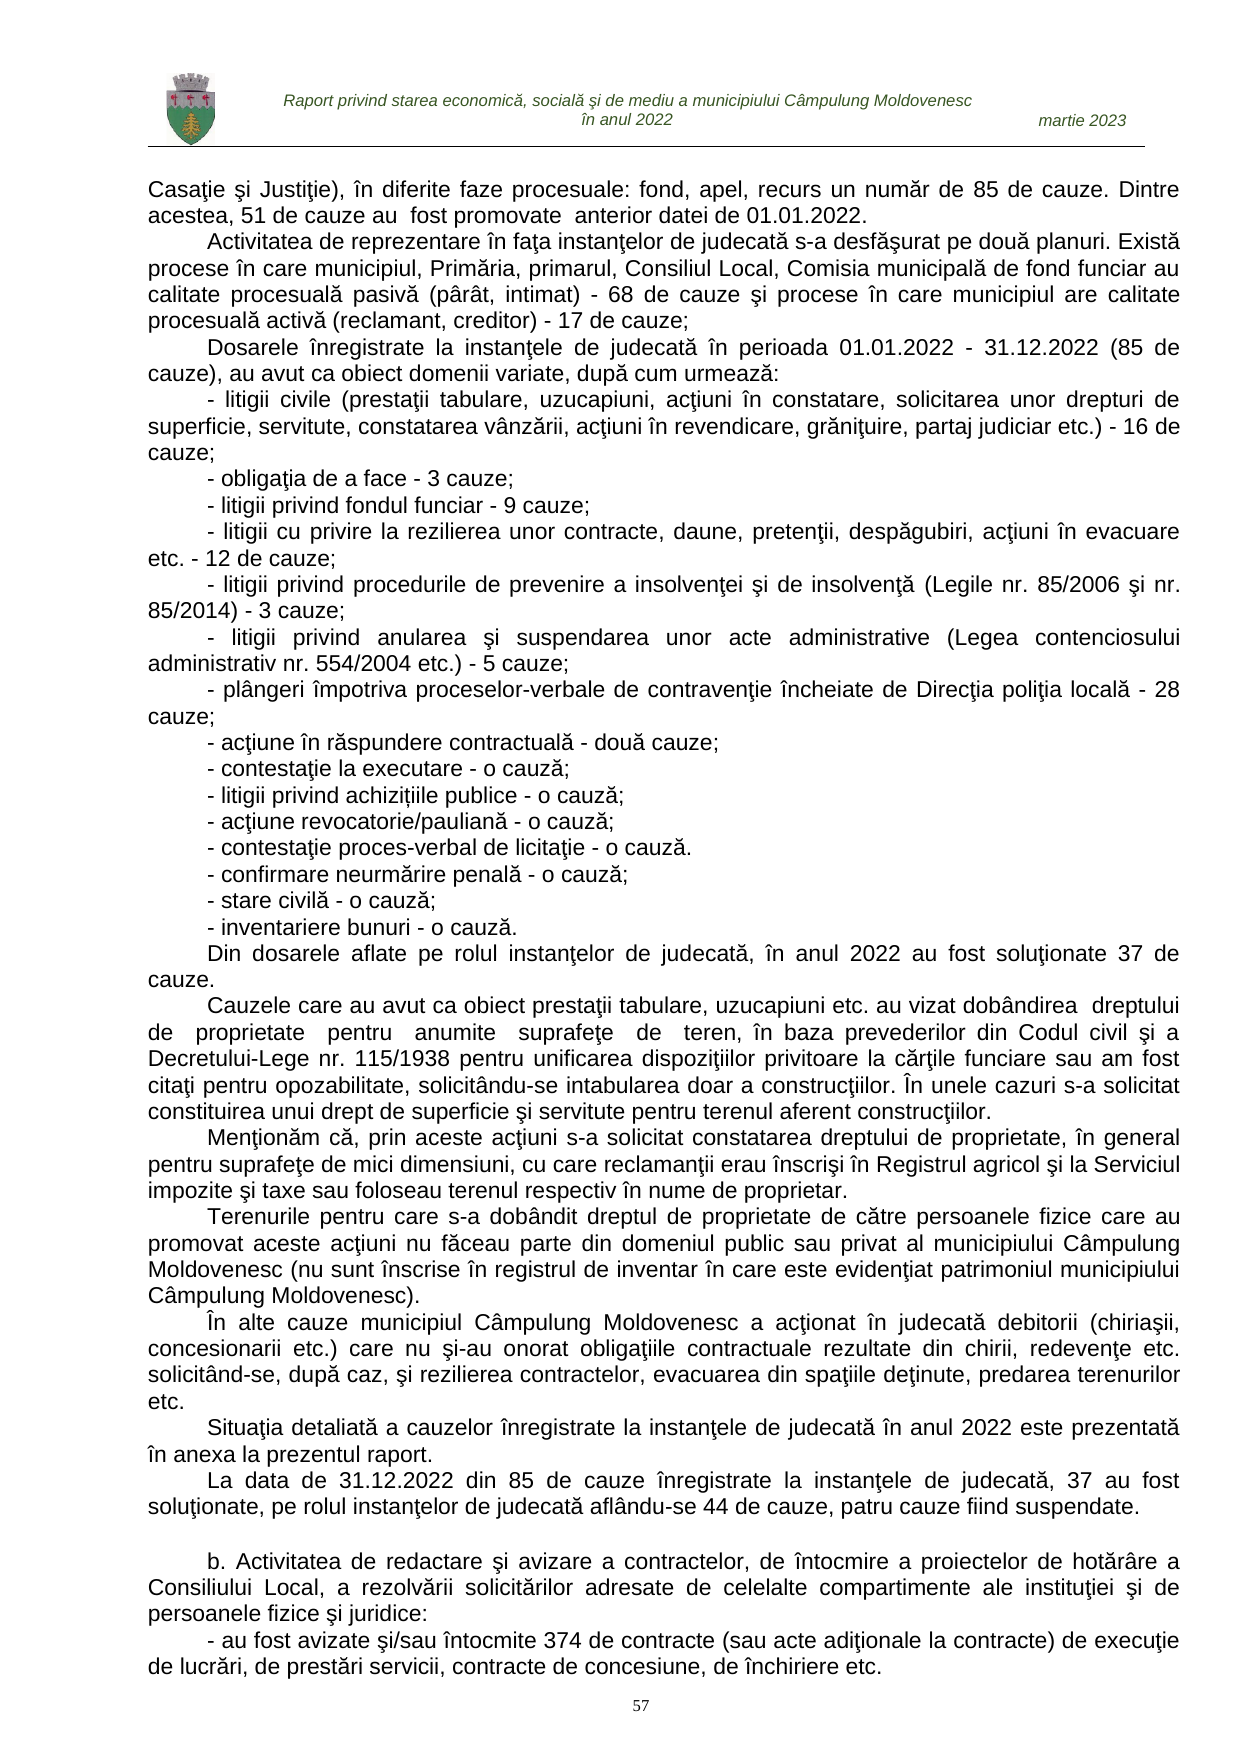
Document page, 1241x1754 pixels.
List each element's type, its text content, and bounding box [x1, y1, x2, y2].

text b. Activitatea de redactare şi avizare a contractelor, de întocmire a proiectelor de hotărâre a Consiliului Local, a rezolvării solicitărilor adresate de celelalte compartimente ale instituţiei şi de persoanele fizice şi juridice: [148, 1548, 1181, 1627]
text - plângeri împotriva proceselor-verbale de contravenţie încheiate de Direcţia poliţia locală - 28 cauze; [148, 676, 1181, 729]
text - litigii privind fondul funciar - 9 cauze; [148, 492, 1181, 518]
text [148, 176, 1181, 228]
text Terenurile pentru care s-a dobândit dreptul de proprietate de către persoanele fizice care au promovat aceste acţiuni nu făceau parte din domeniul public sau privat al municipiului Câmpulung Moldovenesc (nu sunt înscrise în registrul de inventar în care este evidenţiat patrimoniul municipiului Câmpulung Moldovenesc). [148, 1203, 1181, 1309]
text - litigii privind anularea şi suspendarea unor acte administrative (Legea contenciosului administrativ nr. 554/2004 etc.) - 5 cauze; [148, 623, 1181, 676]
text - stare civilă - o cauză; [148, 887, 1181, 913]
text Menţionăm că, prin aceste acţiuni s-a solicitat constatarea dreptului de proprietate, în general pentru suprafeţe de mici dimensiuni, cu care reclamanţii erau înscrişi în Registrul agricol şi la Serviciul impozite şi taxe sau foloseau terenul respectiv în nume de proprietar. [148, 1124, 1181, 1203]
text - obligaţia de a face - 3 cauze; [148, 465, 1181, 492]
text - litigii privind procedurile de prevenire a insolvenţei şi de insolvenţă (Legile nr. 85/2006 şi nr. 85/2014) - 3 cauze; [148, 571, 1181, 623]
text Situaţia detaliată a cauzelor înregistrate la instanţele de judecată în anul 2022 este prezentată în anexa la prezentul raport. [148, 1414, 1181, 1467]
text - au fost avizate şi/sau întocmite 374 de contracte (sau acte adiţionale la contracte) de execuţie de lucrări, de prestări servicii, contracte de concesiune, de închiriere etc. [148, 1627, 1181, 1679]
text - acţiune în răspundere contractuală - două cauze; [148, 729, 1181, 755]
text - contestaţie la executare - o cauză; [148, 755, 1181, 782]
text - acţiune revocatorie/pauliană - o cauză; [148, 808, 1181, 834]
text - contestaţie proces-verbal de licitaţie - o cauză. [148, 834, 1181, 861]
text La data de 31.12.2022 din 85 de cauze înregistrate la instanţele de judecată, 37 au fost soluţionate, pe rolul instanţelor de judecată aflându-se 44 de cauze, patru cauze fiind suspendate. [148, 1467, 1181, 1519]
text Activitatea de reprezentare în faţa instanţelor de judecată s-a desfăşurat pe două planuri. Există procese în care municipiul, Primăria, primarul, Consiliul Local, Comisia municipală de fond funciar au calitate procesuală pasivă (pârât, intimat) - 68 de cauze şi procese în care municipiul are calitate procesuală activă (reclamant, creditor) - 17 de cauze; [148, 228, 1181, 334]
text - litigii cu privire la rezilierea unor contracte, daune, pretenţii, despăgubiri, acţiuni în evacuare etc. - 12 de cauze; [148, 518, 1181, 571]
text - confirmare neurmărire penală - o cauză; [148, 861, 1181, 887]
text - litigii civile (prestaţii tabulare, uzucapiuni, acţiuni în constatare, solicitarea unor drepturi de superficie, servitute, constatarea vânzării, acţiuni în revendicare, grăniţuire, partaj judiciar etc.) - 16 de cauze; [148, 386, 1181, 465]
text - inventariere bunuri - o cauză. [148, 913, 1181, 940]
text Din dosarele aflate pe rolul instanţelor de judecată, în anul 2022 au fost soluţionate 37 de cauze. [148, 940, 1181, 992]
text Cauzele care au avut ca obiect prestaţii tabulare, uzucapiuni etc. au vizat dobândirea dreptului de proprietate pentru anumite suprafeţe de teren, în baza prevederilor din Codul civil şi a Decretului-Lege nr. 115/1938 pentru unificarea dispoziţiilor privitoare la cărţile funciare sau am fost citaţi pentru opozabilitate, solicitându-se intabularea doar a construcţiilor. În unele cazuri s-a solicitat constituirea unui drept de superficie şi servitute pentru terenul aferent construcţiilor. [148, 992, 1181, 1124]
text Dosarele înregistrate la instanţele de judecată în perioada 01.01.2022 - 31.12.2022 (85 de cauze), au avut ca obiect domenii variate, după cum urmează: [148, 334, 1181, 386]
text - litigii privind achizițiile publice - o cauză; [148, 782, 1181, 808]
text În alte cauze municipiul Câmpulung Moldovenesc a acţionat în judecată debitorii (chiriaşii, concesionarii etc.) care nu şi-au onorat obligaţiile contractuale rezultate din chirii, redevenţe etc. solicitând-se, după caz, şi rezilierea contractelor, evacuarea din spaţiile deţinute, predarea terenurilor etc. [148, 1309, 1181, 1414]
